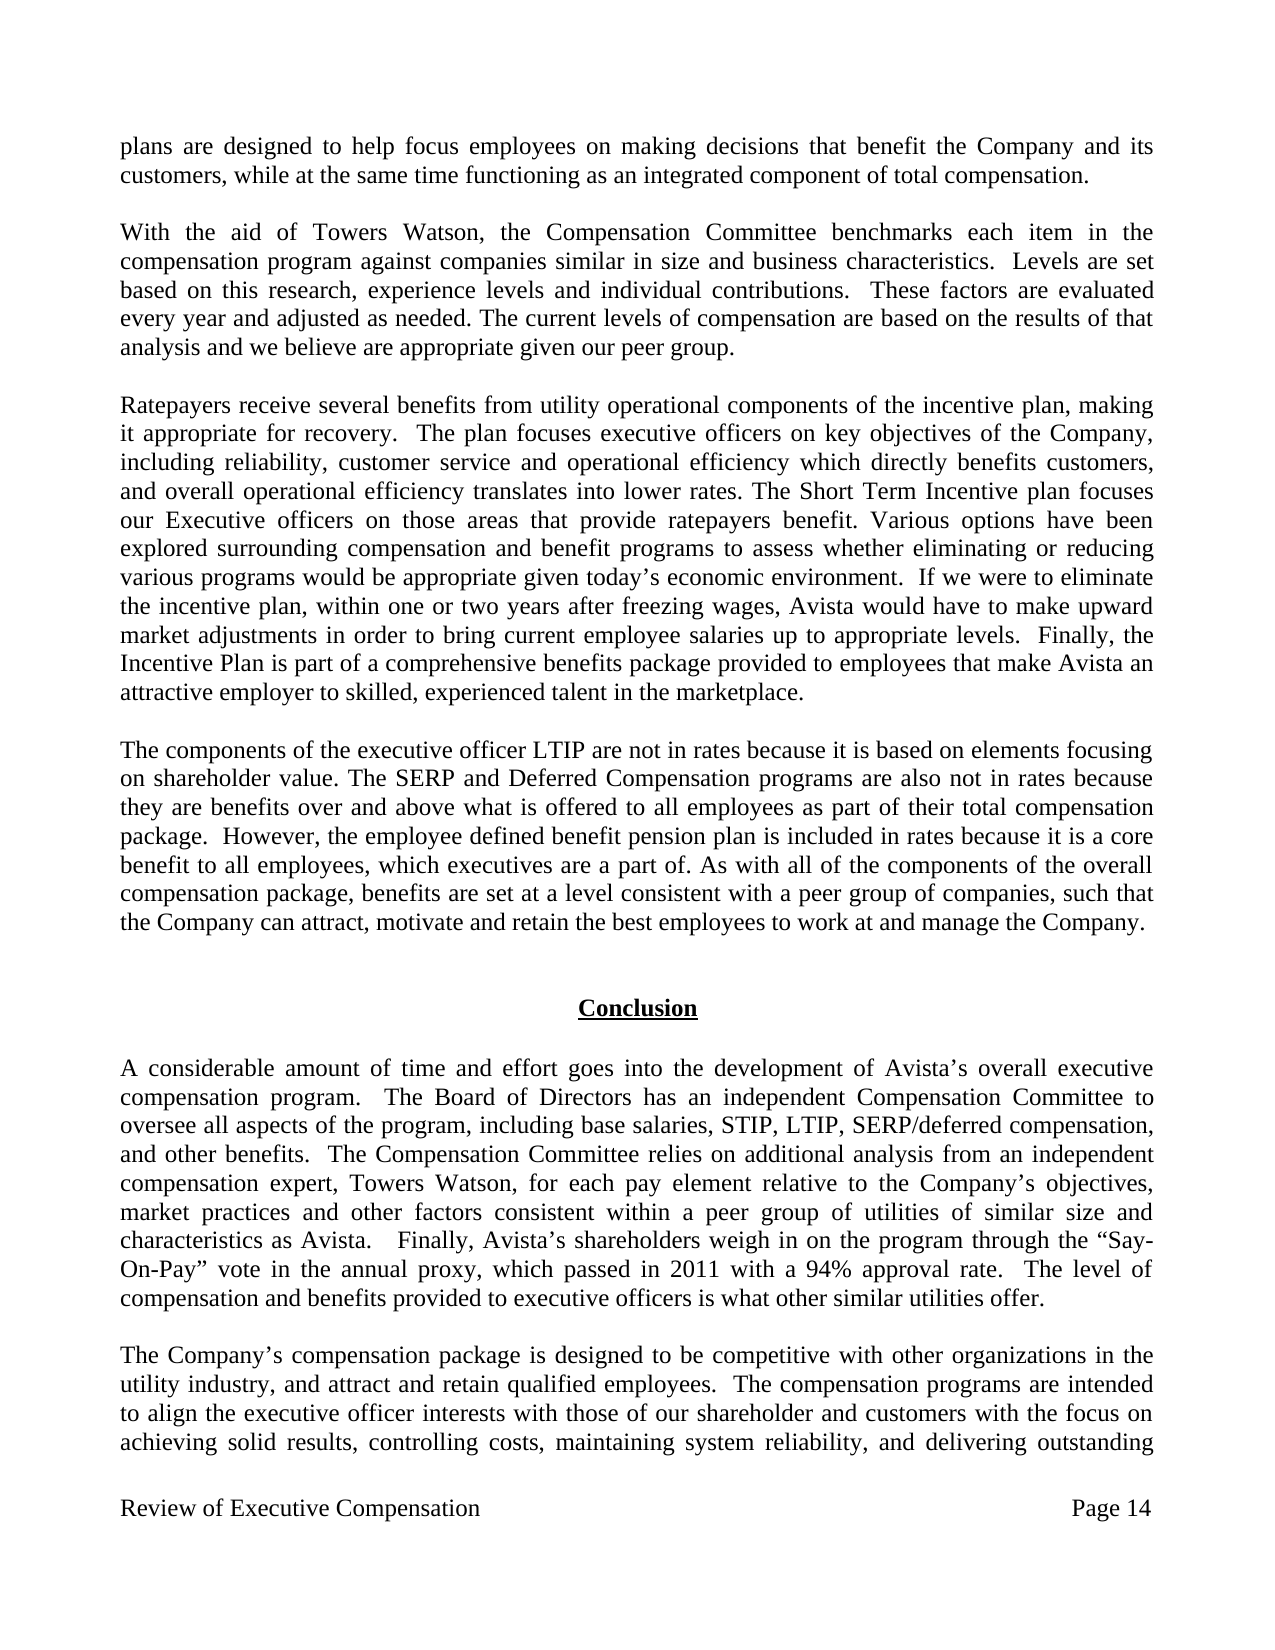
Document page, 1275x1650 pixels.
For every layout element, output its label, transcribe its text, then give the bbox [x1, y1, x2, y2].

text Ratepayers receive several benefits from utility operational components of the incentive plan, making it appropriate for recovery. The plan focuses executive officers on key objectives of the Company, including reliability, customer service and operational efficiency which directly benefits customers, and overall operational efficiency translates into lower rates. The Short Term Incentive plan focuses our Executive officers on those areas that provide ratepayers benefit. Various options have been explored surrounding compensation and benefit programs to assess whether eliminating or reducing various programs would be appropriate given today’s economic environment. If we were to eliminate the incentive plan, within one or two years after freezing wages, Avista would have to make upward market adjustments in order to bring current employee salaries up to appropriate levels. Finally, the Incentive Plan is part of a comprehensive benefits package provided to employees that make Avista an attractive employer to skilled, experienced talent in the marketplace. [120, 390, 1155, 706]
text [120, 131, 1155, 188]
text With the aid of Towers Watson, the Compensation Committee benchmarks each item in the compensation program against companies similar in size and business characteristics. Levels are set based on this research, experience levels and individual contributions. These factors are evaluated every year and adjusted as needed. The current levels of compensation are based on the results of that analysis and we believe are appropriate given our peer group. [120, 217, 1155, 361]
text The components of the executive officer LTIP are not in rates because it is based on elements focusing on shareholder value. The SERP and Deferred Compensation programs are also not in rates because they are benefits over and above what is offered to all employees as part of their total compensation package. However, the employee defined benefit pension plan is included in rates because it is a core benefit to all employees, which executives are a part of. As with all of the components of the overall compensation package, benefits are set at a level consistent with a peer group of companies, such that the Company can attract, motivate and retain the best employees to work at and manage the Company. [120, 735, 1155, 936]
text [120, 1340, 1155, 1455]
text Conclusion [120, 993, 1155, 1022]
text A considerable amount of time and effort goes into the development of Avista’s overall executive compensation program. The Board of Directors has an independent Compensation Committee to oversee all aspects of the program, including base salaries, STIP, LTIP, SERP/deferred compensation, and other benefits. The Compensation Committee relies on additional analysis from an independent compensation expert, Towers Watson, for each pay element relative to the Company’s objectives, market practices and other factors consistent within a peer group of utilities of similar size and characteristics as Avista. Finally, Avista’s shareholders weigh in on the program through the “Say-On-Pay” vote in the annual proxy, which passed in 2011 with a 94% approval rate. The level of compensation and benefits provided to executive officers is what other similar utilities offer. [120, 1053, 1155, 1312]
